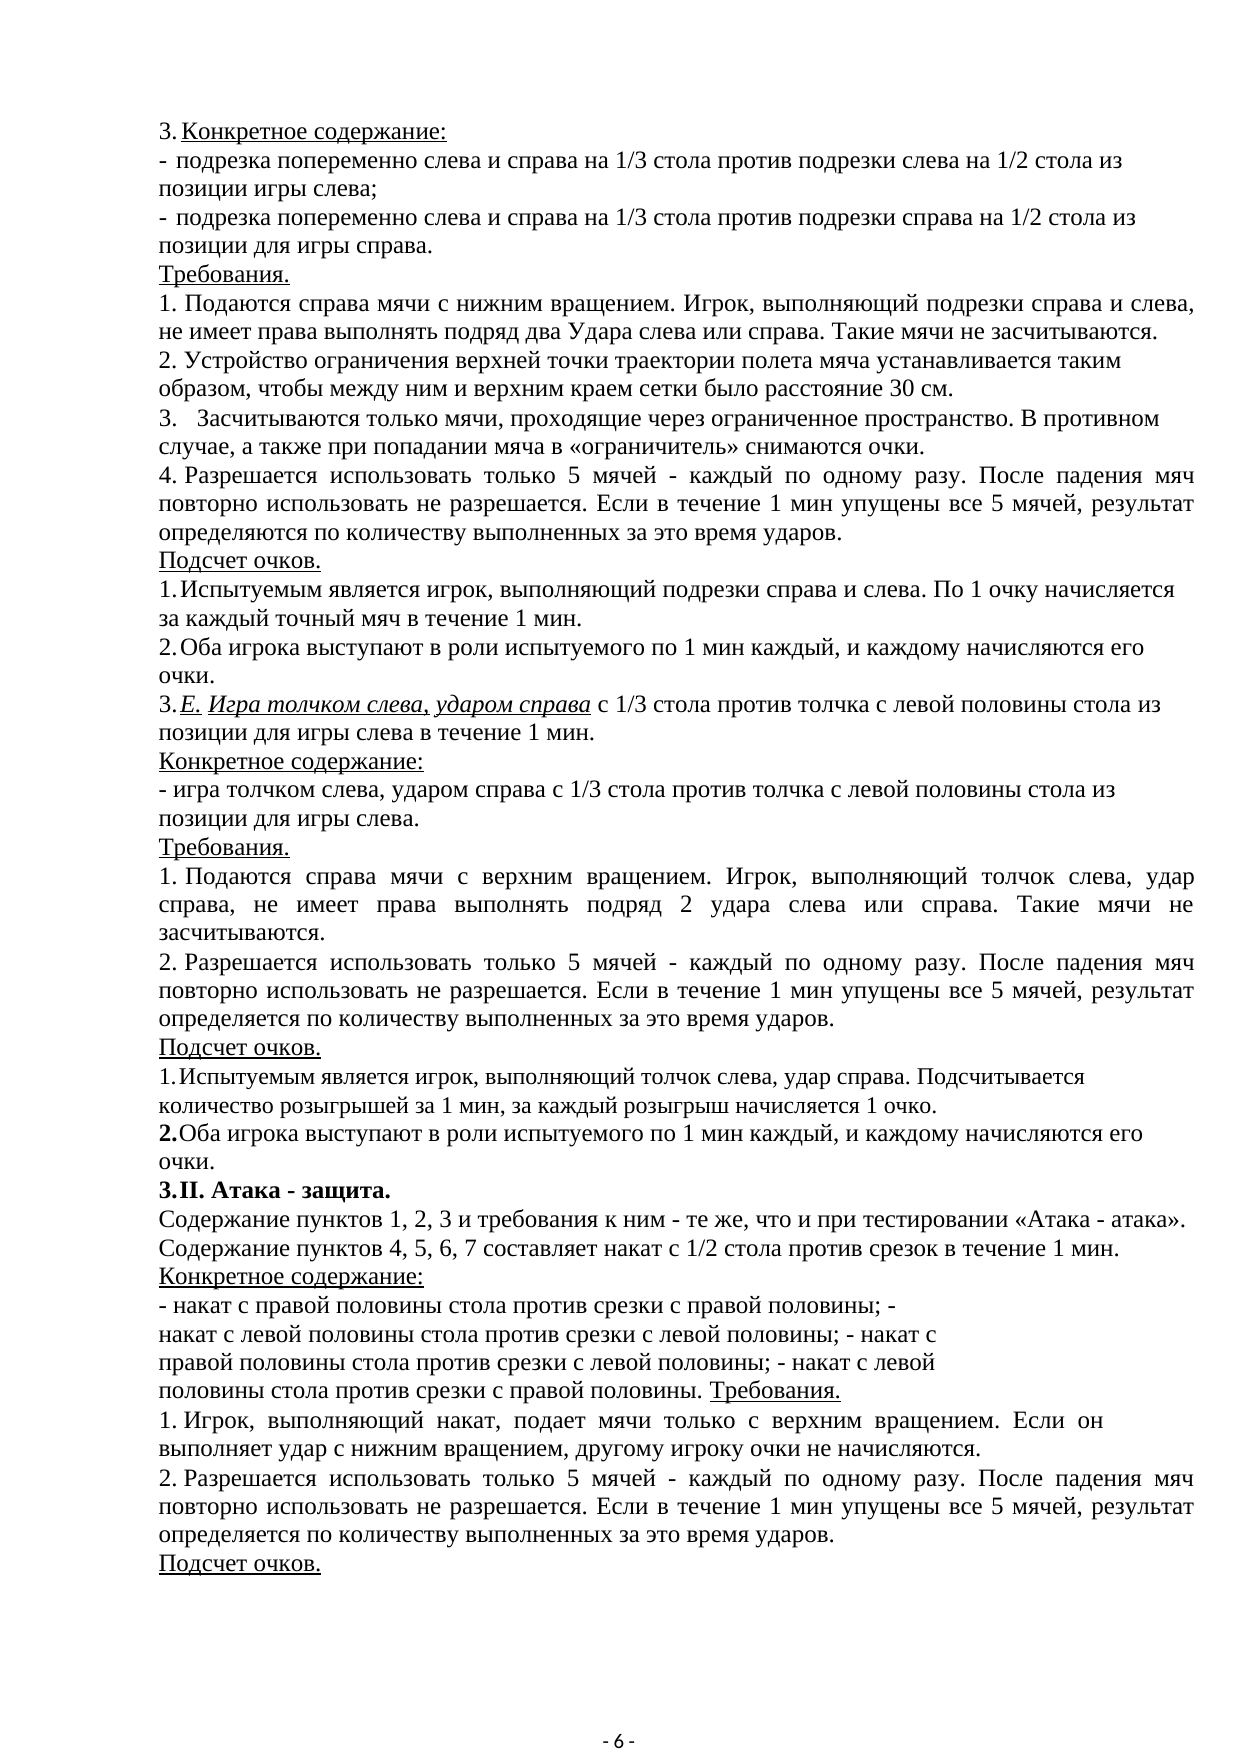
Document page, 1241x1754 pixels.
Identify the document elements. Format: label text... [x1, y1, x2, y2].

text - накат с правой половины стола против срезки с правой половины; - накат с левой половины стола против срезки с левой половины; - накат с правой половины стола против срезки с левой половины; - накат с левой половины стола против срезки с правой половины. Требования. [158, 1291, 946, 1404]
list Разрешается использовать только 5 мячей - каждый по одному разу. После падения мяч повторно использовать не разрешается. Если в течение 1 мин упущены все 5 мячей, результат определяется по количеству выполненных за это время ударов. [158, 948, 1196, 1032]
text Содержание пунктов 1, 2, 3 и требования к ним - те же, что и при тестировании «Атака - атака». [158, 1205, 1196, 1233]
list Оба игрока выступают в роли испытуемого по 1 мин каждый, и каждому начисляются его очки. [158, 1119, 1166, 1175]
list Конкретное содержание: [158, 116, 1196, 144]
text Содержание пунктов 4, 5, 6, 7 составляет накат с 1/2 стола против срезок в течение 1 мин. Конкретное содержание: [158, 1234, 1183, 1290]
list Засчитываются только мячи, проходящие через ограниченное пространство. В противном случае, а также при попадании мяча в «ограничитель» снимаются очки. [158, 404, 1193, 459]
text 2. Устройство ограничения верхней точки траектории полета мяча устанавливается таким образом, чтобы между ним и верхним краем сетки было расстояние 30 см. [158, 347, 1193, 402]
text выполняет удар с нижним вращением, другому игроку очки не начисляются. [158, 1433, 1196, 1462]
text Подсчет очков. [158, 546, 1196, 574]
list Испытуемым является игрок, выполняющий толчок слева, удар справа. Подсчитывается количество розыгрышей за 1 мин, за каждый розыгрыш начисляется 1 очко. [158, 1062, 1187, 1118]
text Подсчет очков. [158, 1548, 1196, 1577]
list Испытуемым является игрок, выполняющий подрезки справа и слева. По 1 очку начисляется за каждый точный мяч в течение 1 мин. [158, 576, 1193, 631]
text 1. Подаются справа мячи с нижним вращением. Игрок, выполняющий подрезки справа и слева, не имеет права выполнять подряд два Удара слева или справа. Такие мячи не засчитываются. [158, 289, 1196, 345]
text Подсчет очков. [158, 1032, 1196, 1061]
text Конкретное содержание: [158, 746, 1196, 774]
list подрезка попеременно слева и справа на 1/3 стола против подрезки справа на 1/2 стола из позиции для игры справа. [158, 203, 1196, 259]
list подрезка попеременно слева и справа на 1/3 стола против подрезки слева на 1/2 стола из позиции игры слева; [158, 146, 1196, 202]
list Е. Игра толчком слева, ударом справа с 1/3 стола против толчка с левой половины стола из позиции для игры слева в течение 1 мин. [158, 690, 1196, 746]
text Требования. [158, 259, 1196, 288]
list Разрешается использовать только 5 мячей - каждый по одному разу. После падения мяч повторно использовать не разрешается. Если в течение 1 мин упущены все 5 мячей, результат определяются по количеству выполненных за это время ударов. [158, 461, 1196, 546]
list II. Атака - защита. [158, 1176, 1196, 1204]
text Требования. [158, 832, 1196, 860]
text - игра толчком слева, ударом справа с 1/3 стола против толчка с левой половины стола из позиции для игры слева. [158, 776, 1193, 831]
list Подаются справа мячи с верхним вращением. Игрок, выполняющий толчок слева, удар справа, не имеет права выполнять подряд 2 удара слева или справа. Такие мячи не засчитываются. [158, 862, 1196, 946]
list Разрешается использовать только 5 мячей - каждый по одному разу. После падения мяч повторно использовать не разрешается. Если в течение 1 мин упущены все 5 мячей, результат определяется по количеству выполненных за это время ударов. [158, 1463, 1196, 1548]
list Игрок, выполняющий накат, подает мячи только с верхним вращением. Если он [158, 1405, 1196, 1433]
list Оба игрока выступают в роли испытуемого по 1 мин каждый, и каждому начисляются его очки. [158, 633, 1196, 688]
